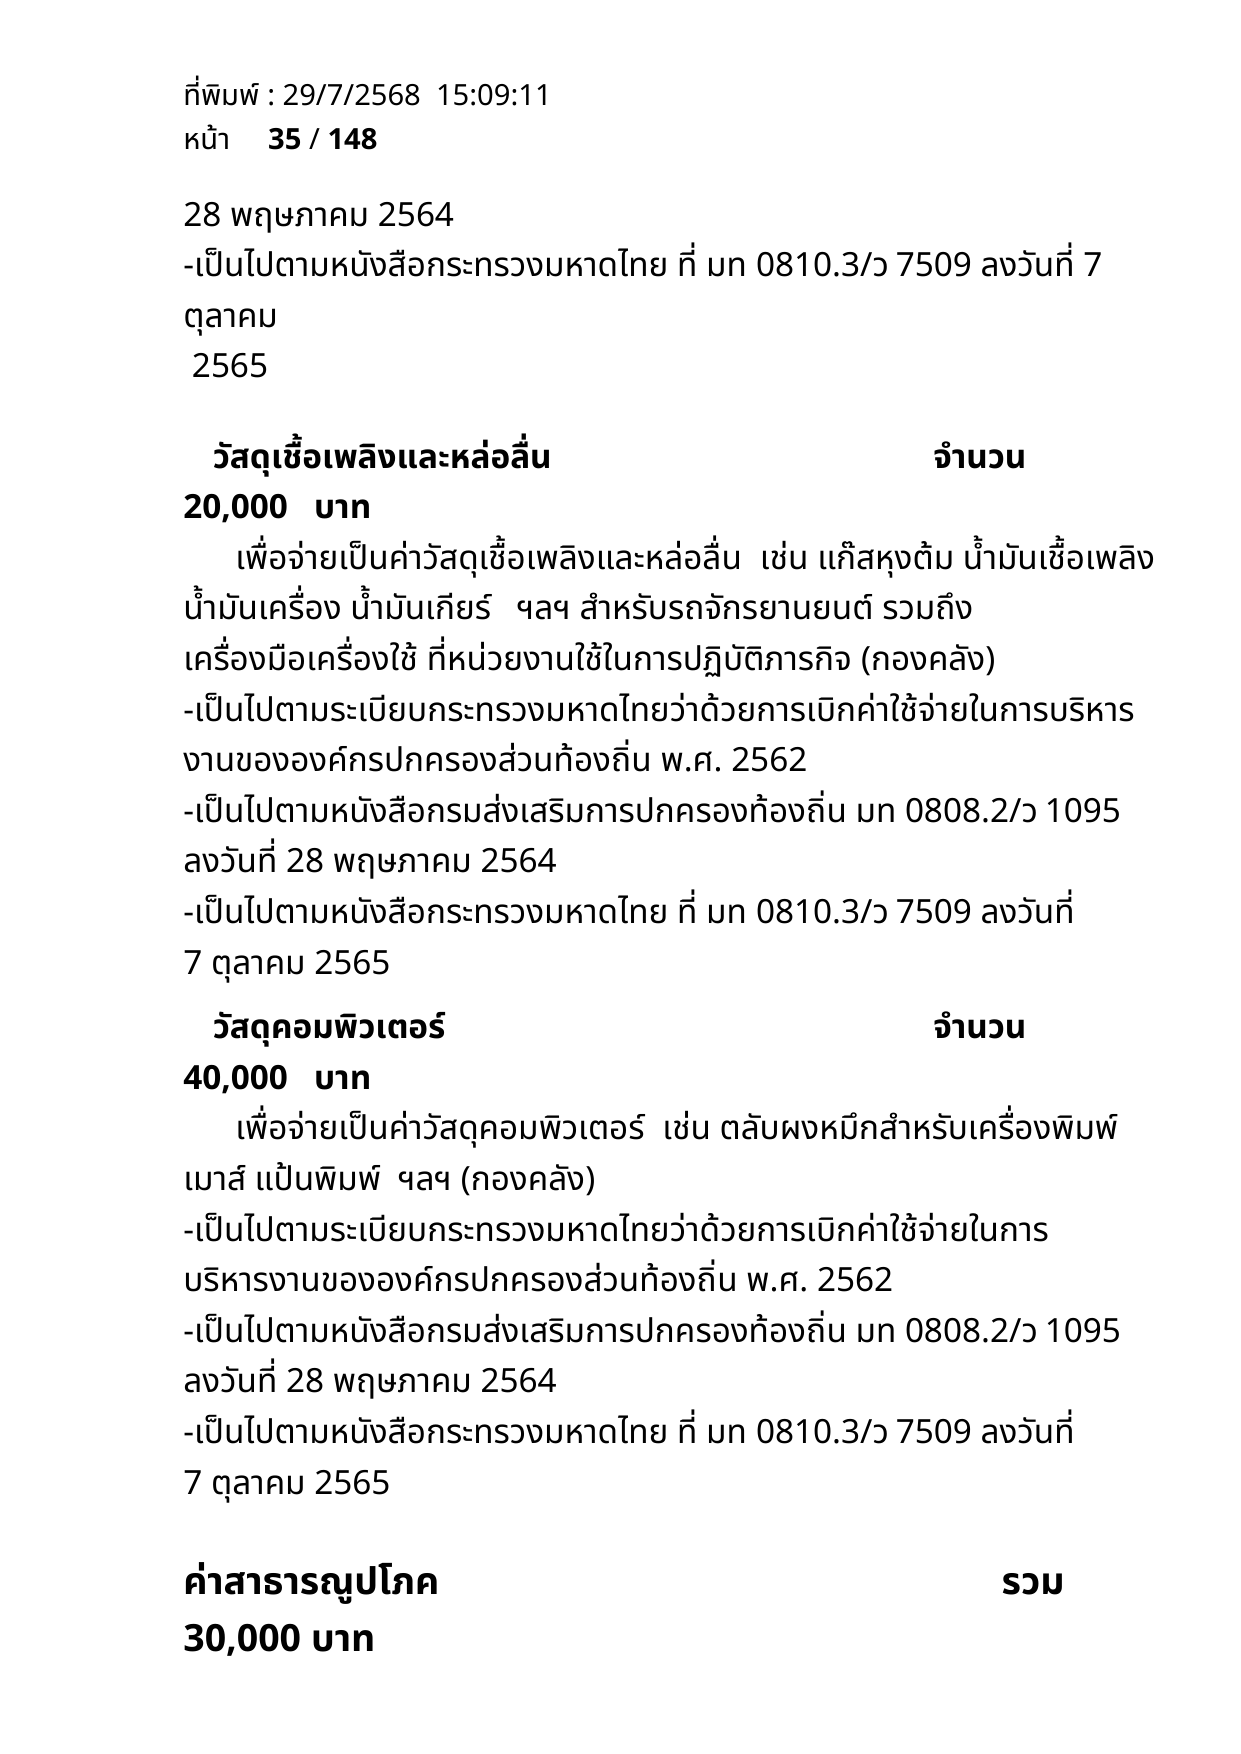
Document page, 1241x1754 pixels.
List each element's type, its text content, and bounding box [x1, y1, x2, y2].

text วัสดุเชื้อเพลิงและหล่อลื่น จำนวน 20,000 บาท [183, 433, 1157, 534]
text เมาส์ แป้นพิมพ์ ฯลฯ (กองคลัง) [183, 1155, 1157, 1205]
text -เป็นไปตามหนังสือกรมส่งเสริมการปกครองท้องถิ่น มท 0808.2/ว1095 [183, 1307, 1157, 1357]
text ลงวันที่ 28 พฤษภาคม 2564 [183, 1357, 1157, 1408]
text 7 ตุลาคม 2565 [183, 938, 1157, 989]
text เพื่อจ่ายเป็นค่าวัสดุเชื้อเพลิงและหล่อลื่น เช่น แก๊สหุงต้ม น้ำมันเชื้อเพลิง [183, 534, 1157, 584]
text น้ำมันเครื่อง น้ำมันเกียร์ ฯลฯ สำหรับรถจักรยานยนต์ รวมถึง [183, 584, 1157, 635]
text บริหารงานขององค์กรปกครองส่วนท้องถิ่น พ.ศ. 2562 [183, 1256, 1157, 1307]
text ค่าสาธารณูปโภค รวม 30,000 บาท [183, 1554, 1157, 1668]
text -เป็นไปตามหนังสือกรมส่งเสริมการปกครองท้องถิ่น มท 0808.2/ว1095 [183, 787, 1157, 837]
text เพื่อจ่ายเป็นค่าวัสดุคอมพิวเตอร์ เช่น ตลับผงหมึกสำหรับเครื่องพิมพ์ [183, 1104, 1157, 1155]
text -เป็นไปตามหนังสือกระทรวงมหาดไทย ที่ มท 0810.3/ว7509 ลงวันที่ [183, 888, 1157, 938]
text ลงวันที่ 28 พฤษภาคม 2564 [183, 837, 1157, 888]
text 28 พฤษภาคม 2564 [183, 190, 1157, 241]
text งานขององค์กรปกครองส่วนท้องถิ่น พ.ศ. 2562 [183, 736, 1157, 787]
text -เป็นไปตามหนังสือกระทรวงมหาดไทย ที่ มท 0810.3/ว7509 ลงวันที่ 7 ตุลาคม [183, 241, 1157, 342]
text 2565 [183, 342, 1157, 387]
text 7 ตุลาคม 2565 [183, 1458, 1157, 1509]
text -เป็นไปตามระเบียบกระทรวงมหาดไทยว่าด้วยการเบิกค่าใช้จ่ายในการ [183, 1205, 1157, 1256]
text เครื่องมือเครื่องใช้ ที่หน่วยงานใช้ในการปฏิบัติภารกิจ (กองคลัง) [183, 635, 1157, 685]
text -เป็นไปตามหนังสือกระทรวงมหาดไทย ที่ มท 0810.3/ว7509 ลงวันที่ [183, 1408, 1157, 1458]
text -เป็นไปตามระเบียบกระทรวงมหาดไทยว่าด้วยการเบิกค่าใช้จ่ายในการบริหาร [183, 685, 1157, 736]
text วัสดุคอมพิวเตอร์ จำนวน 40,000 บาท [183, 1003, 1157, 1104]
